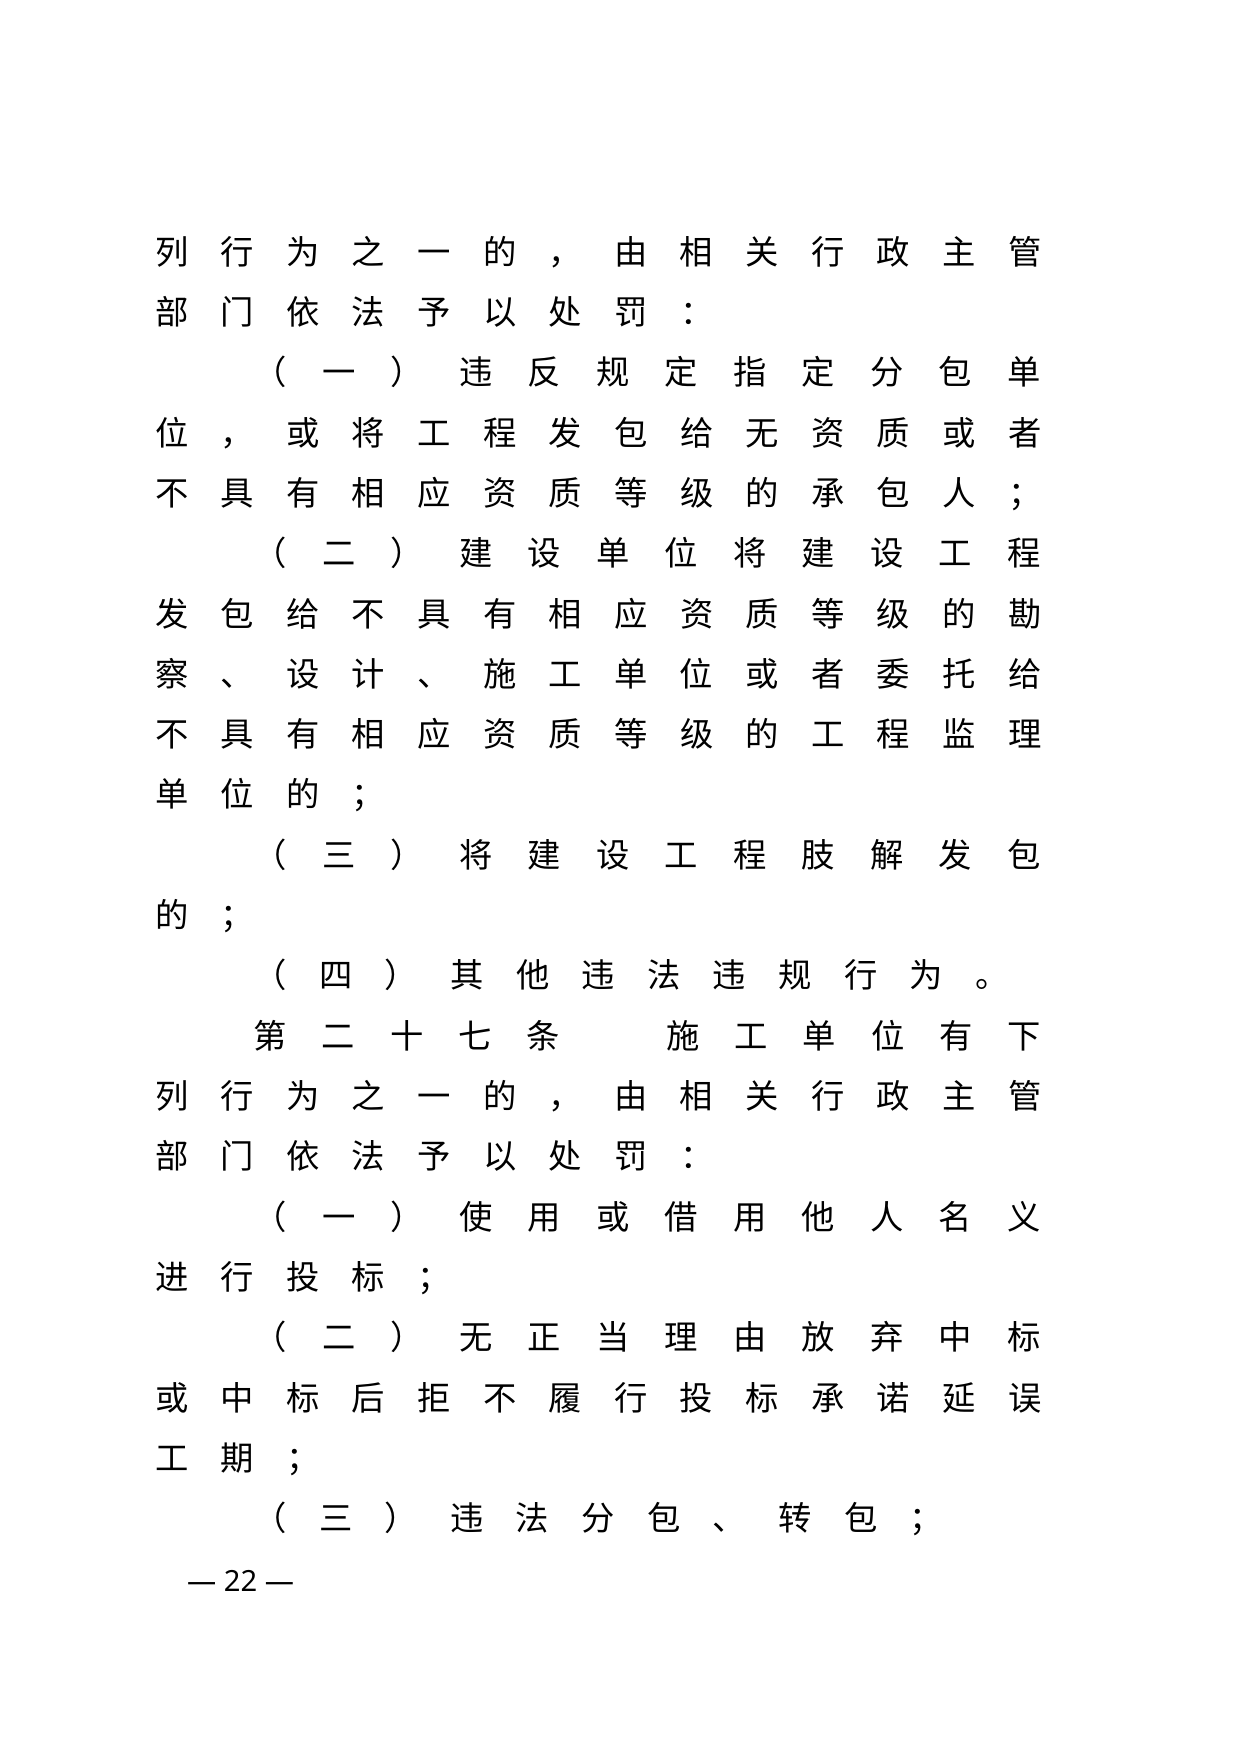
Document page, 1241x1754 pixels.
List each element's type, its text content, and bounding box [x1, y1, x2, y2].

text （二）建设单位将建设工程发包给不具有相应资质等级的勘察、设计、施工单位或者委托给不具有相应资质等级的工程监理单位的； [155, 521, 1073, 822]
text （二）无正当理由放弃中标或中标后拒不履行投标承诺延误工期； [155, 1305, 1073, 1486]
text （四）其他违法违规行为。 [155, 943, 1073, 1003]
text （三）违法分包、转包； [155, 1486, 1073, 1546]
text （一）违反规定指定分包单位，或将工程发包给无资质或者不具有相应资质等级的承包人； [155, 340, 1073, 521]
text （三）将建设工程肢解发包的； [155, 822, 1073, 943]
text （一）使用或借用他人名义进行投标； [155, 1184, 1073, 1305]
text 第二十七条 施工单位有下列行为之一的，由相关行政主管部门依法予以处罚： [155, 1003, 1073, 1184]
text 第二十六条 建设单位有下列行为之一的，由相关行政主管部门依法予以处罚： [155, 219, 1073, 340]
